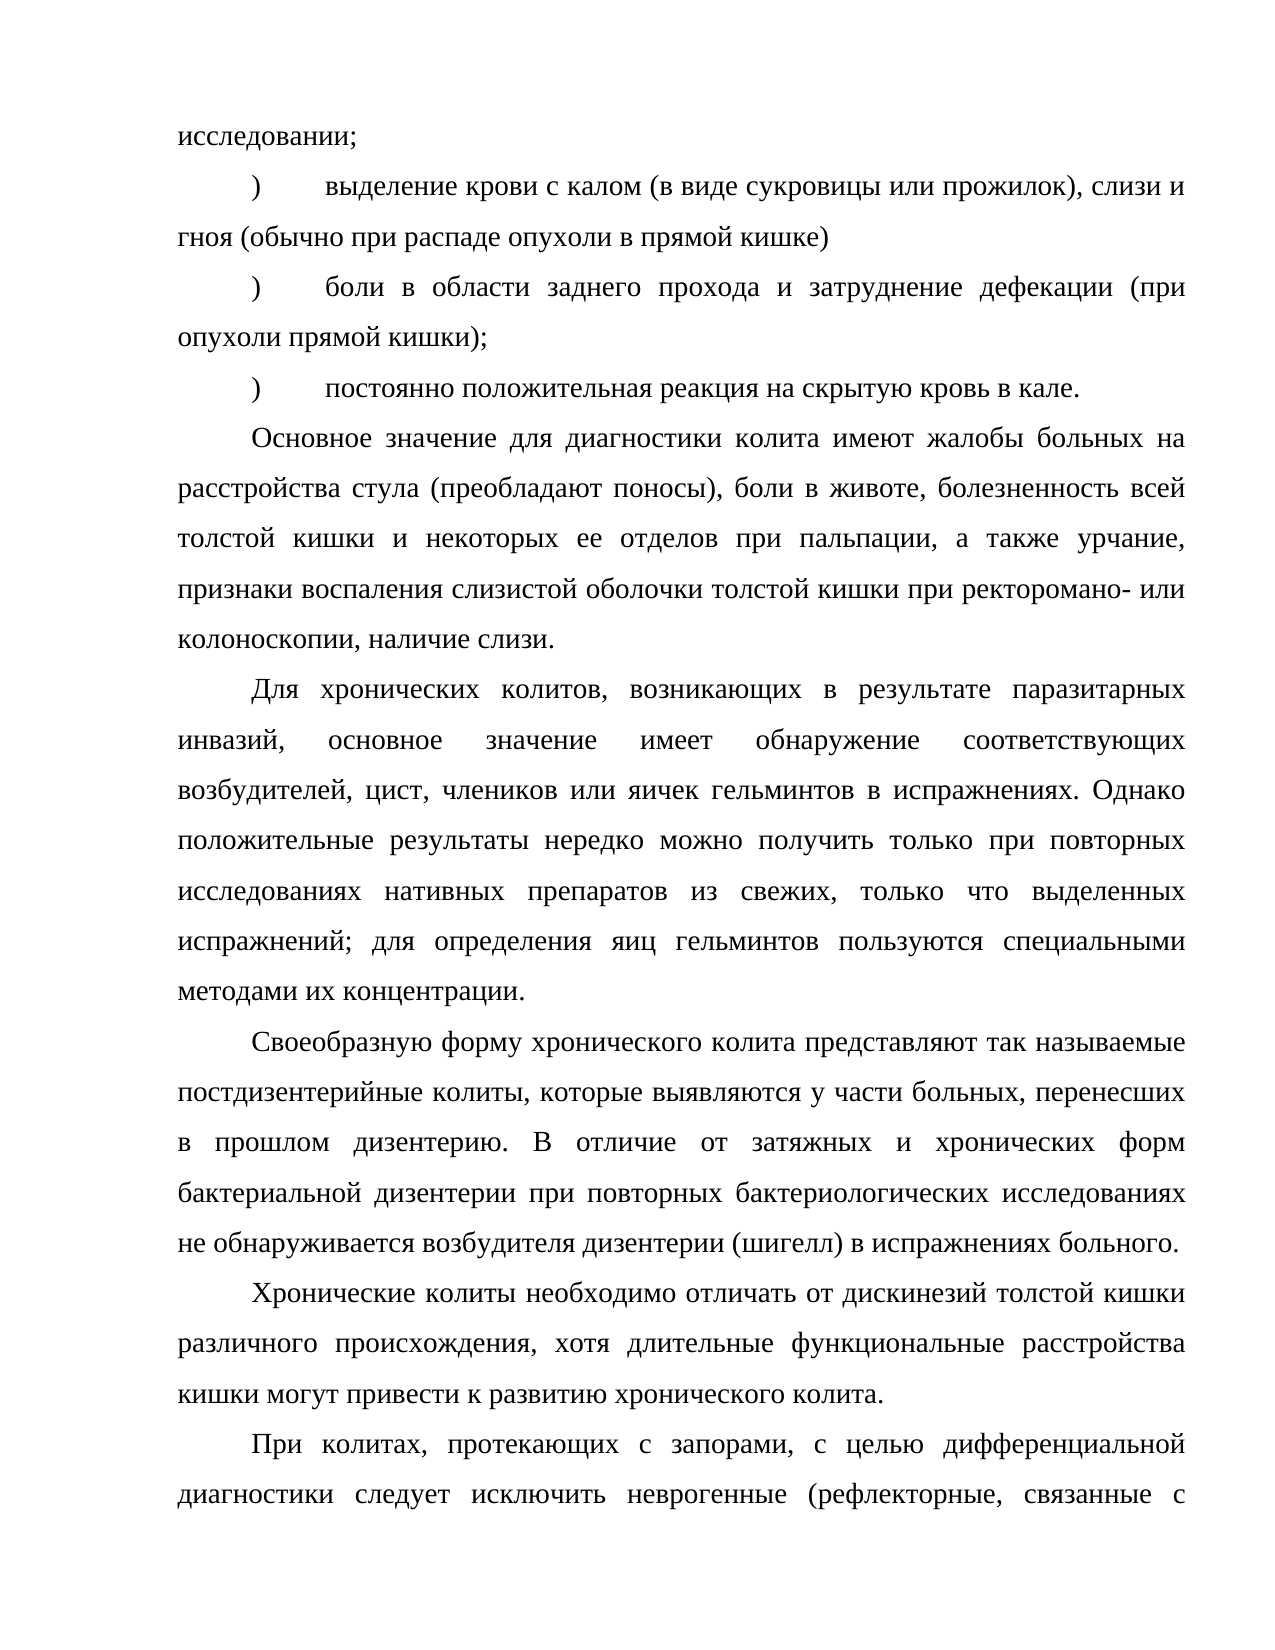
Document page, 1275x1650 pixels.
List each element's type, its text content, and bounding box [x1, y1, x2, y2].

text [177, 118, 1186, 152]
text Хронические колиты необходимо отличать от дискинезий толстой кишки различного происхождения, хотя длительные функциональные расстройства кишки могут привести к развитию хронического колита. [177, 1275, 1186, 1409]
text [177, 1426, 1186, 1510]
text ) выделение крови с калом (в виде сукровицы или прожилок), слизи и гноя (обычно при распаде опухоли в прямой кишке) [177, 168, 1186, 252]
text ) боли в области заднего прохода и затруднение дефекации (при опухоли прямой кишки); [177, 269, 1186, 353]
text Основное значение для диагностики колита имеют жалобы больных на расстройства стула (преобладают поносы), боли в животе, болезненность всей толстой кишки и некоторых ее отделов при пальпации, а также урчание, признаки воспаления слизистой оболочки толстой кишки при ректоромано- или колоноскопии, наличие слизи. [177, 420, 1186, 655]
text Для хронических колитов, возникающих в результате паразитарных инвазий, основное значение имеет обнаружение соответствующих возбудителей, цист, члеников или яичек гельминтов в испражнениях. Однако положительные результаты нередко можно получить только при повторных исследованиях нативных препаратов из свежих, только что выделенных испражнений; для определения яиц гельминтов пользуются специальными методами их концентрации. [177, 672, 1186, 1007]
text ) постоянно положительная реакция на скрытую кровь в кале. [177, 370, 1186, 403]
text Своеобразную форму хронического колита представляют так называемые постдизентерийные колиты, которые выявляются у части больных, перенесших в прошлом дизентерию. В отличие от затяжных и хронических форм бактериальной дизентерии при повторных бактериологических исследованиях не обнаруживается возбудителя дизентерии (шигелл) в испражнениях больного. [177, 1024, 1186, 1258]
